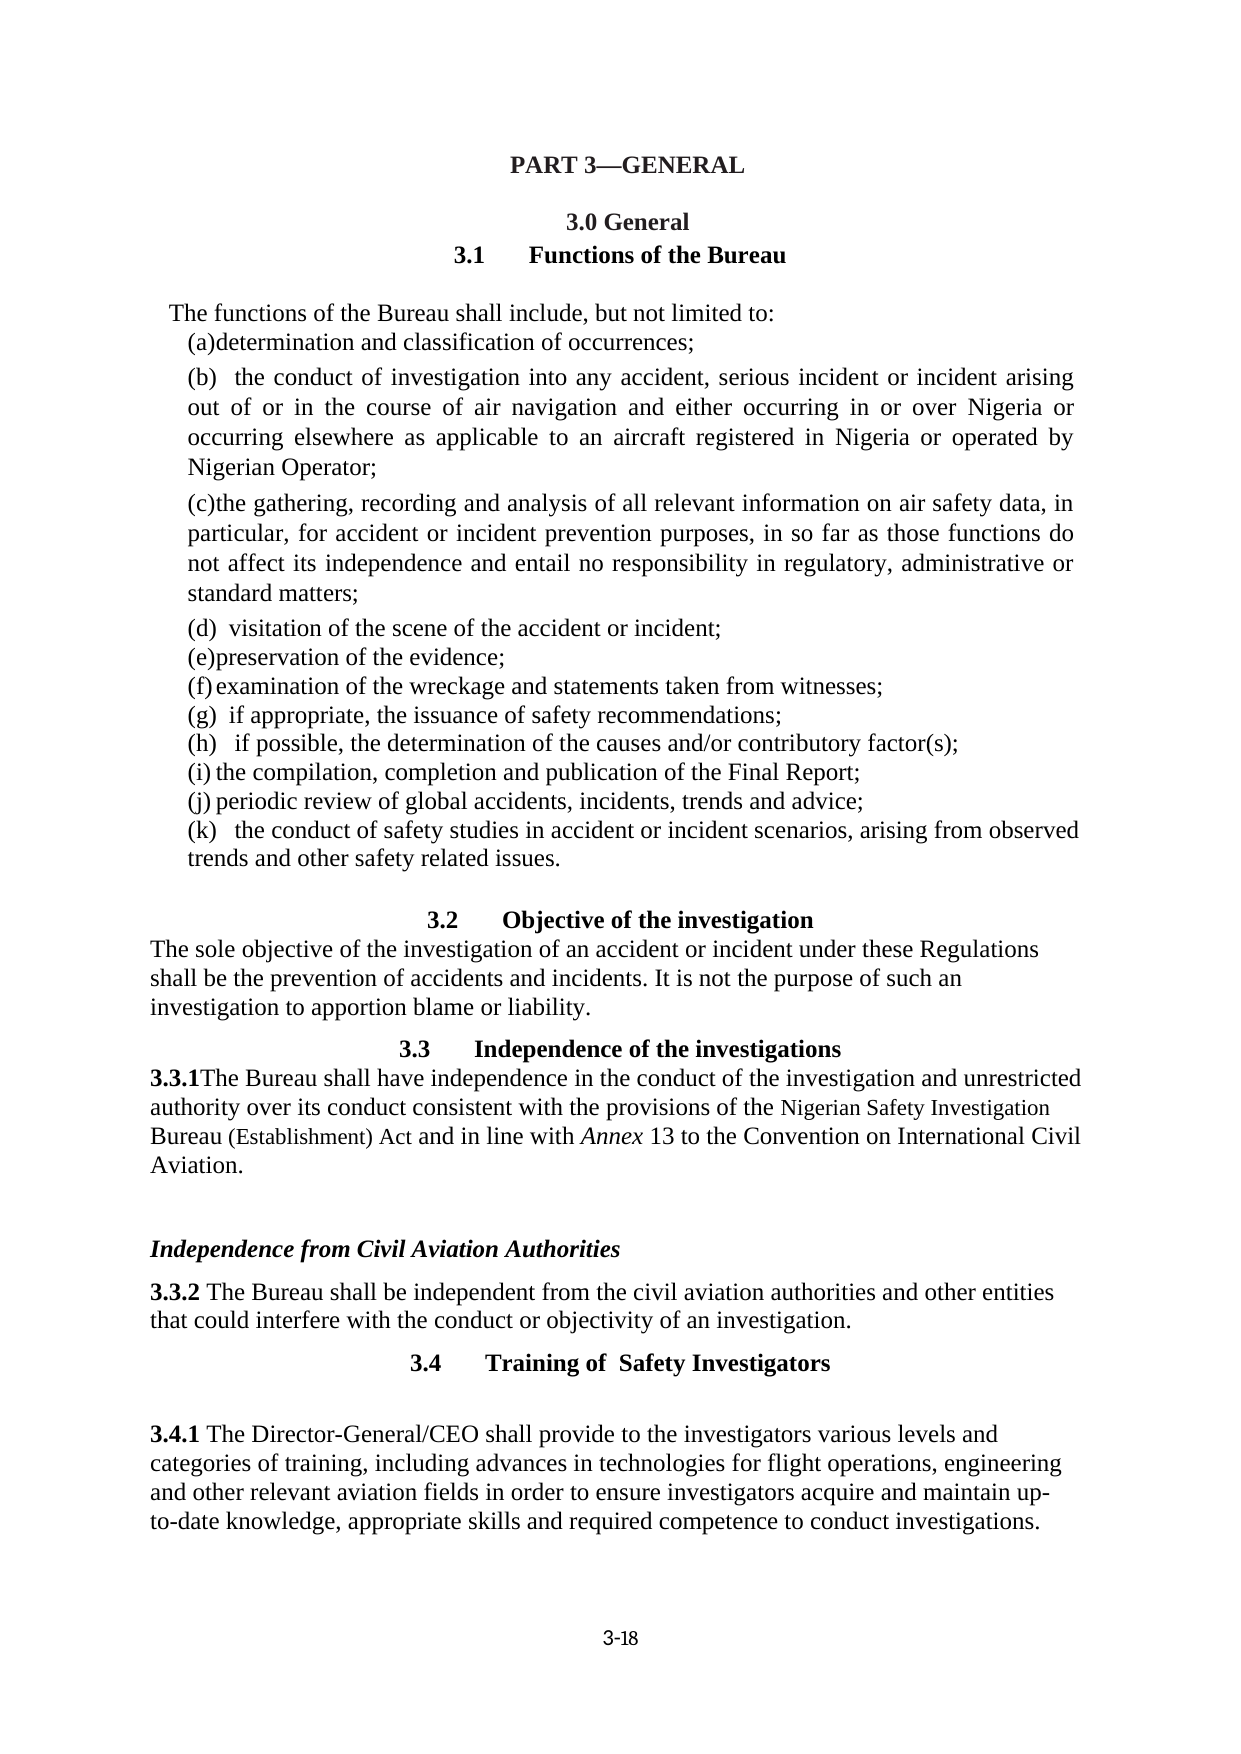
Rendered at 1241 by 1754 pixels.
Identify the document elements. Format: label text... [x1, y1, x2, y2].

text The sole objective of the investigation of an accident or incident under these Regulations shall be the prevention of accidents and incidents. It is not the purpose of such an investigation to apportion blame or liability. [150, 934, 1090, 1021]
list The functions of the Bureau shall include, but not limited to: [150, 298, 1090, 327]
list preservation of the evidence; [187, 642, 1090, 671]
text 3.4.1 The Director-General/CEO shall provide to the investigators various levels and categories of training, including advances in technologies for flight operations, engineering and other relevant aviation fields in order to ensure investigators acquire and maintain up-to-date knowledge, appropriate skills and required competence to conduct investigations. [150, 1419, 1065, 1534]
subtitle PART 3—GENERAL [163, 150, 1092, 179]
list the conduct of safety studies in accident or incident scenarios, arising from observed trends and other safety related issues. [187, 815, 1090, 872]
subtitle 3.1 Functions of the Bureau [150, 240, 1090, 269]
subtitle 3.3 Independence of the investigations [150, 1034, 1090, 1063]
list visitation of the scene of the accident or incident; [187, 613, 1090, 642]
list if possible, the determination of the causes and/or contributory factor(s); [187, 728, 1090, 757]
text 3.3.1The Bureau shall have independence in the conduct of the investigation and unrestricted authority over its conduct consistent with the provisions of the Nigerian Safety Investigation Bureau (Establishment) Act and in line with Annex 13 to the Convention on International Civil Aviation. [150, 1063, 1090, 1178]
list the compilation, completion and publication of the Final Report; [187, 757, 1090, 786]
subtitle 3.0 General [163, 207, 1092, 236]
list the gathering, recording and analysis of all relevant information on air safety data, in particular, for accident or incident prevention purposes, in so far as those functions do not affect its independence and entail no responsibility in regulatory, administrative or standard matters; [187, 488, 1075, 606]
list periodic review of global accidents, incidents, trends and advice; [187, 786, 1090, 815]
list if appropriate, the issuance of safety recommendations; [187, 700, 1090, 728]
list determination and classification of occurrences; [187, 327, 983, 355]
subtitle 3.2 Objective of the investigation [150, 905, 1090, 934]
text Independence from Civil Aviation Authorities [150, 1234, 1090, 1263]
subtitle 3.4 Training of Safety Investigators [150, 1348, 1090, 1377]
list the conduct of investigation into any accident, serious incident or incident arising out of or in the course of air navigation and either occurring in or over Nigeria or occurring elsewhere as applicable to an aircraft registered in Nigeria or operated by Nigerian Operator; [187, 362, 1075, 481]
list examination of the wreckage and statements taken from witnesses; [187, 671, 1090, 700]
text 3.3.2 The Bureau shall be independent from the civil aviation authorities and other entities that could interfere with the conduct or objectivity of an investigation. [150, 1277, 1090, 1334]
